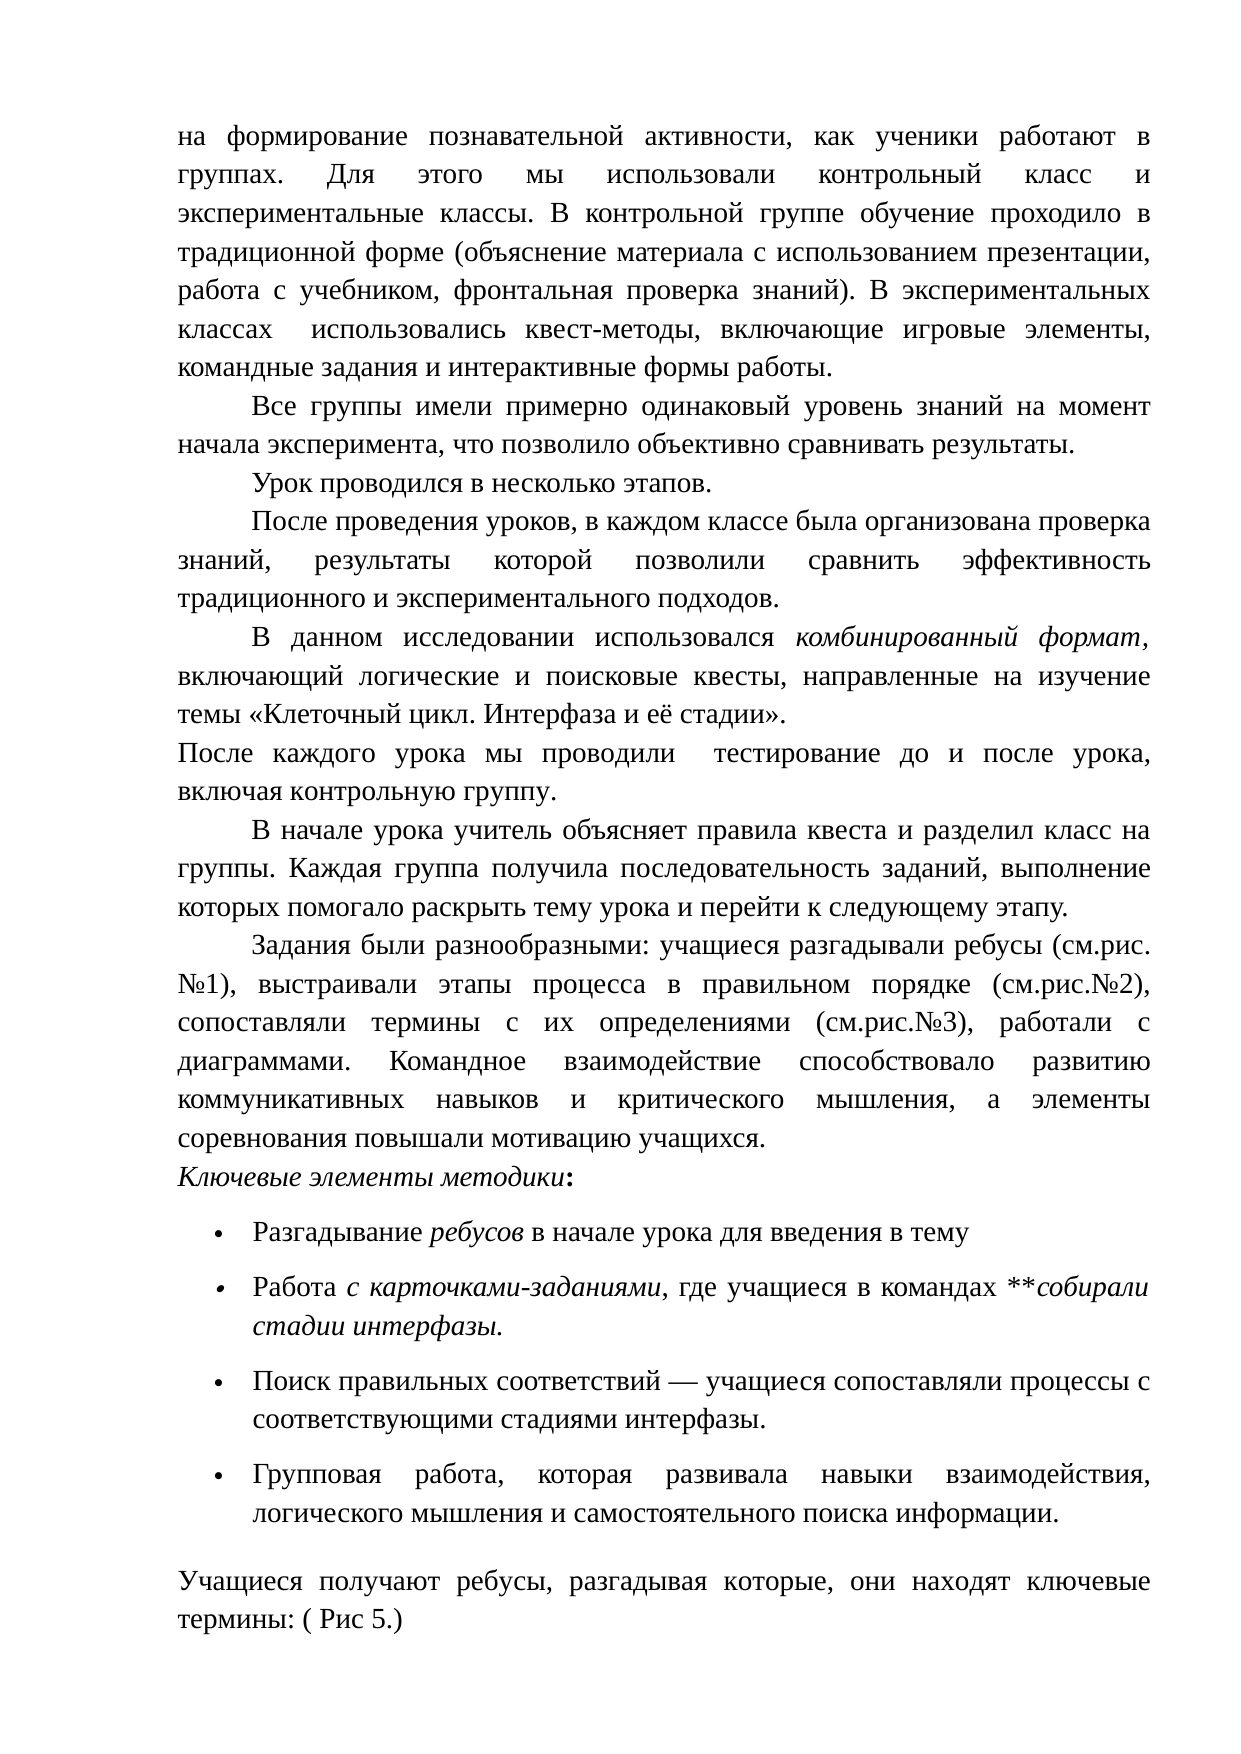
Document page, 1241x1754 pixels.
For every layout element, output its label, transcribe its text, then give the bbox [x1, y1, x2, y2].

text Урок проводился в несколько этапов. [177, 465, 1152, 498]
list Групповая работа, которая развивала навыки взаимодействия, логического мышления и самостоятельного поиска информации. [215, 1457, 1152, 1529]
text Задания были разнообразными: учащиеся разгадывали ребусы (см.рис.№1), выстраивали этапы процесса в правильном порядке (см.рис.№2), сопоставляли термины с их определениями (см.рис.№3), работали с диаграммами. Командное взаимодействие способствовало развитию коммуникативных навыков и критического мышления, а элементы соревнования повышали мотивацию учащихся. [177, 927, 1152, 1154]
text Учащиеся получают ребусы, разгадывая которые, они находят ключевые термины: ( Рис 5.) [177, 1563, 1152, 1635]
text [177, 118, 1152, 383]
text В начале урока учитель объясняет правила квеста и разделил класс на группы. Каждая группа получила последовательность заданий, выполнение которых помогало раскрыть тему урока и перейти к следующему этапу. [177, 812, 1152, 922]
list Поиск правильных соответствий — учащиеся сопоставляли процессы с соответствующими стадиями интерфазы. [215, 1363, 1152, 1435]
text После проведения уроков, в каждом классе была организована проверка знаний, результаты которой позволили сравнить эффективность традиционного и экспериментального подходов. [177, 503, 1152, 614]
list Работа с карточками-заданиями, где учащиеся в командах **собирали стадии интерфазы. [215, 1269, 1152, 1341]
text После каждого урока мы проводили тестирование до и после урока, включая контрольную группу. [177, 735, 1152, 807]
text Все группы имели примерно одинаковый уровень знаний на момент начала эксперимента, что позволило объективно сравнивать результаты. [177, 388, 1152, 460]
text В данном исследовании использовался комбинированный формат, включающий логические и поисковые квесты, направленные на изучение темы «Клеточный цикл. Интерфаза и её стадии». [177, 619, 1152, 730]
text Ключевые элементы методики: [177, 1159, 1152, 1192]
list Разгадывание ребусов в начале урока для введения в тему [215, 1214, 1152, 1247]
